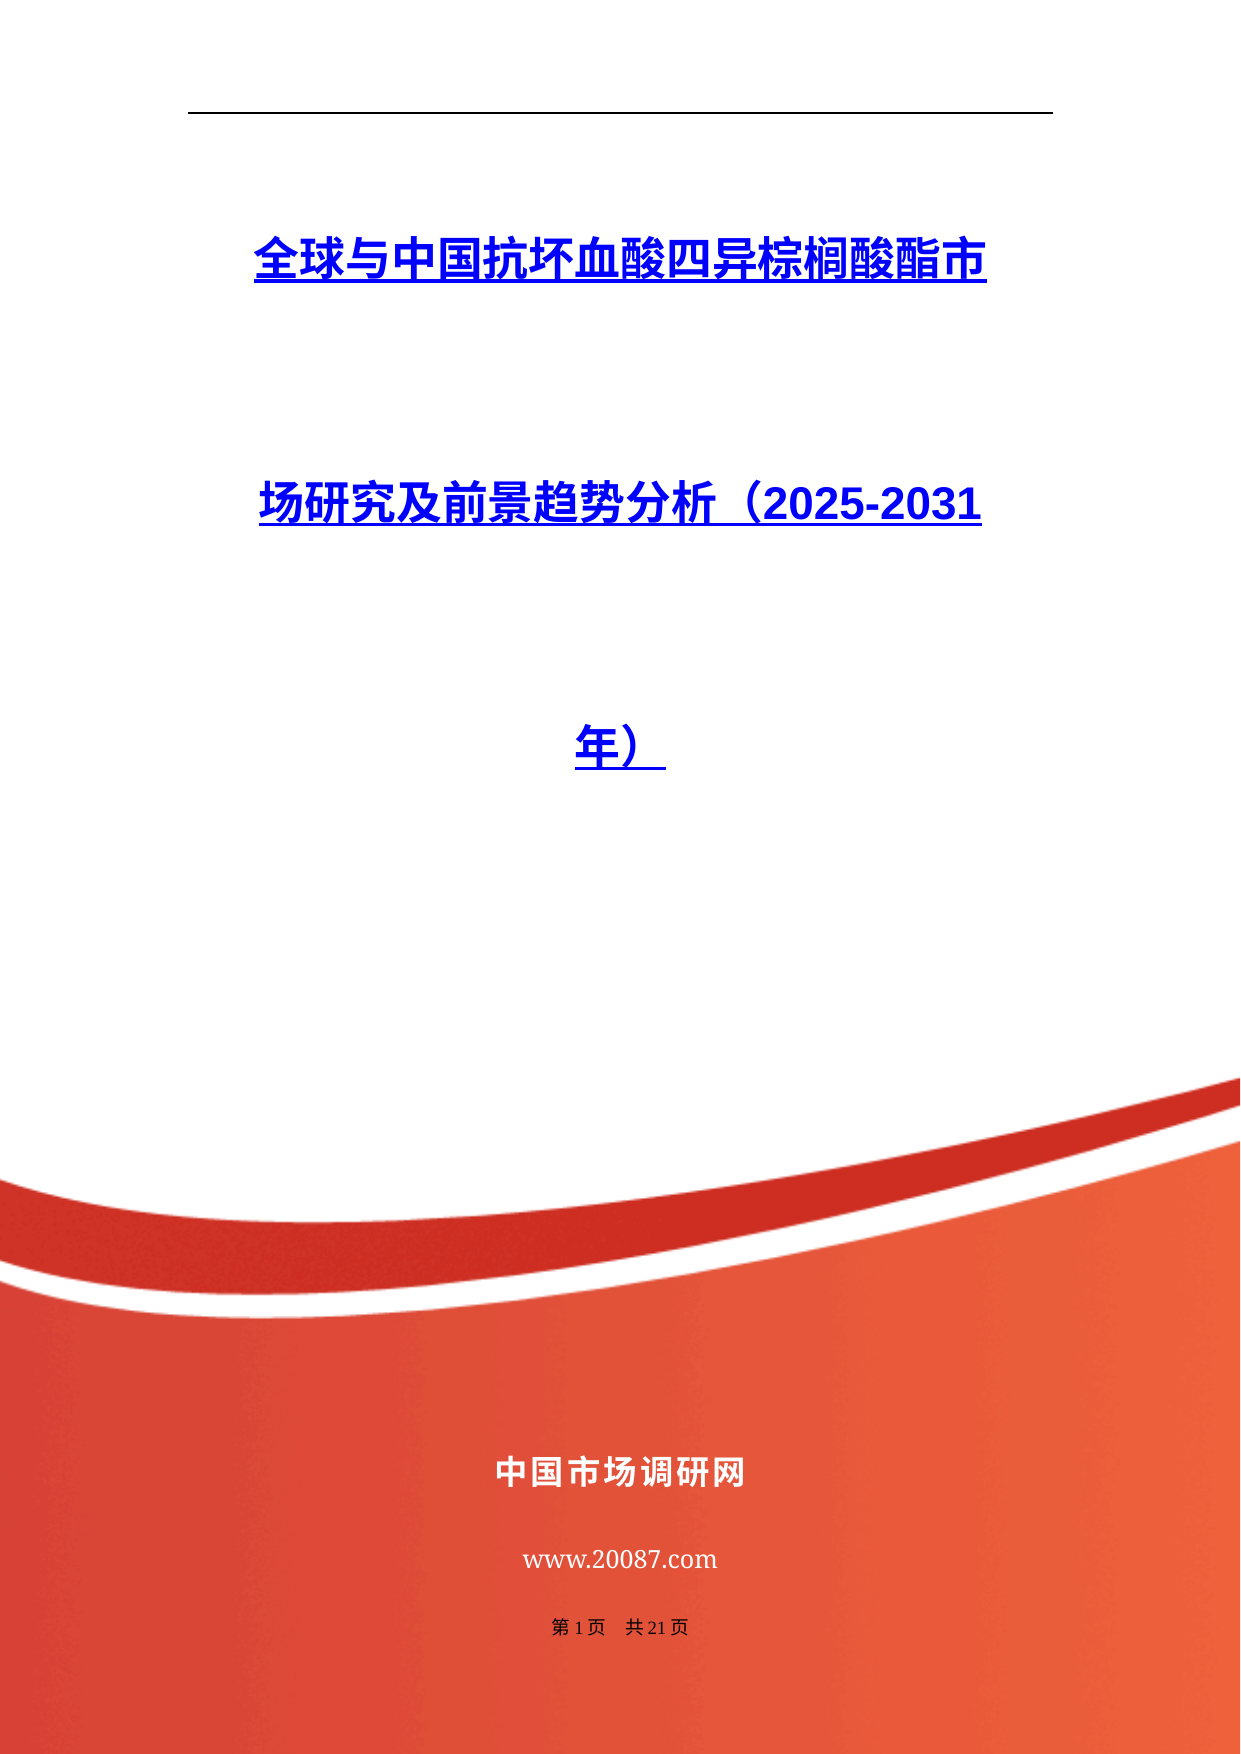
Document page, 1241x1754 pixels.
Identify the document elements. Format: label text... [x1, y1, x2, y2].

picture [0, 1006, 1241, 1754]
subtitle 中国市场调研网 [187, 1437, 1053, 1502]
table_header 全球与中国抗坏血酸四异棕榈酸酯市场研究及前景趋势分析（2025-2031年） [188, 207, 1053, 871]
text www.20087.com [187, 1526, 1053, 1591]
